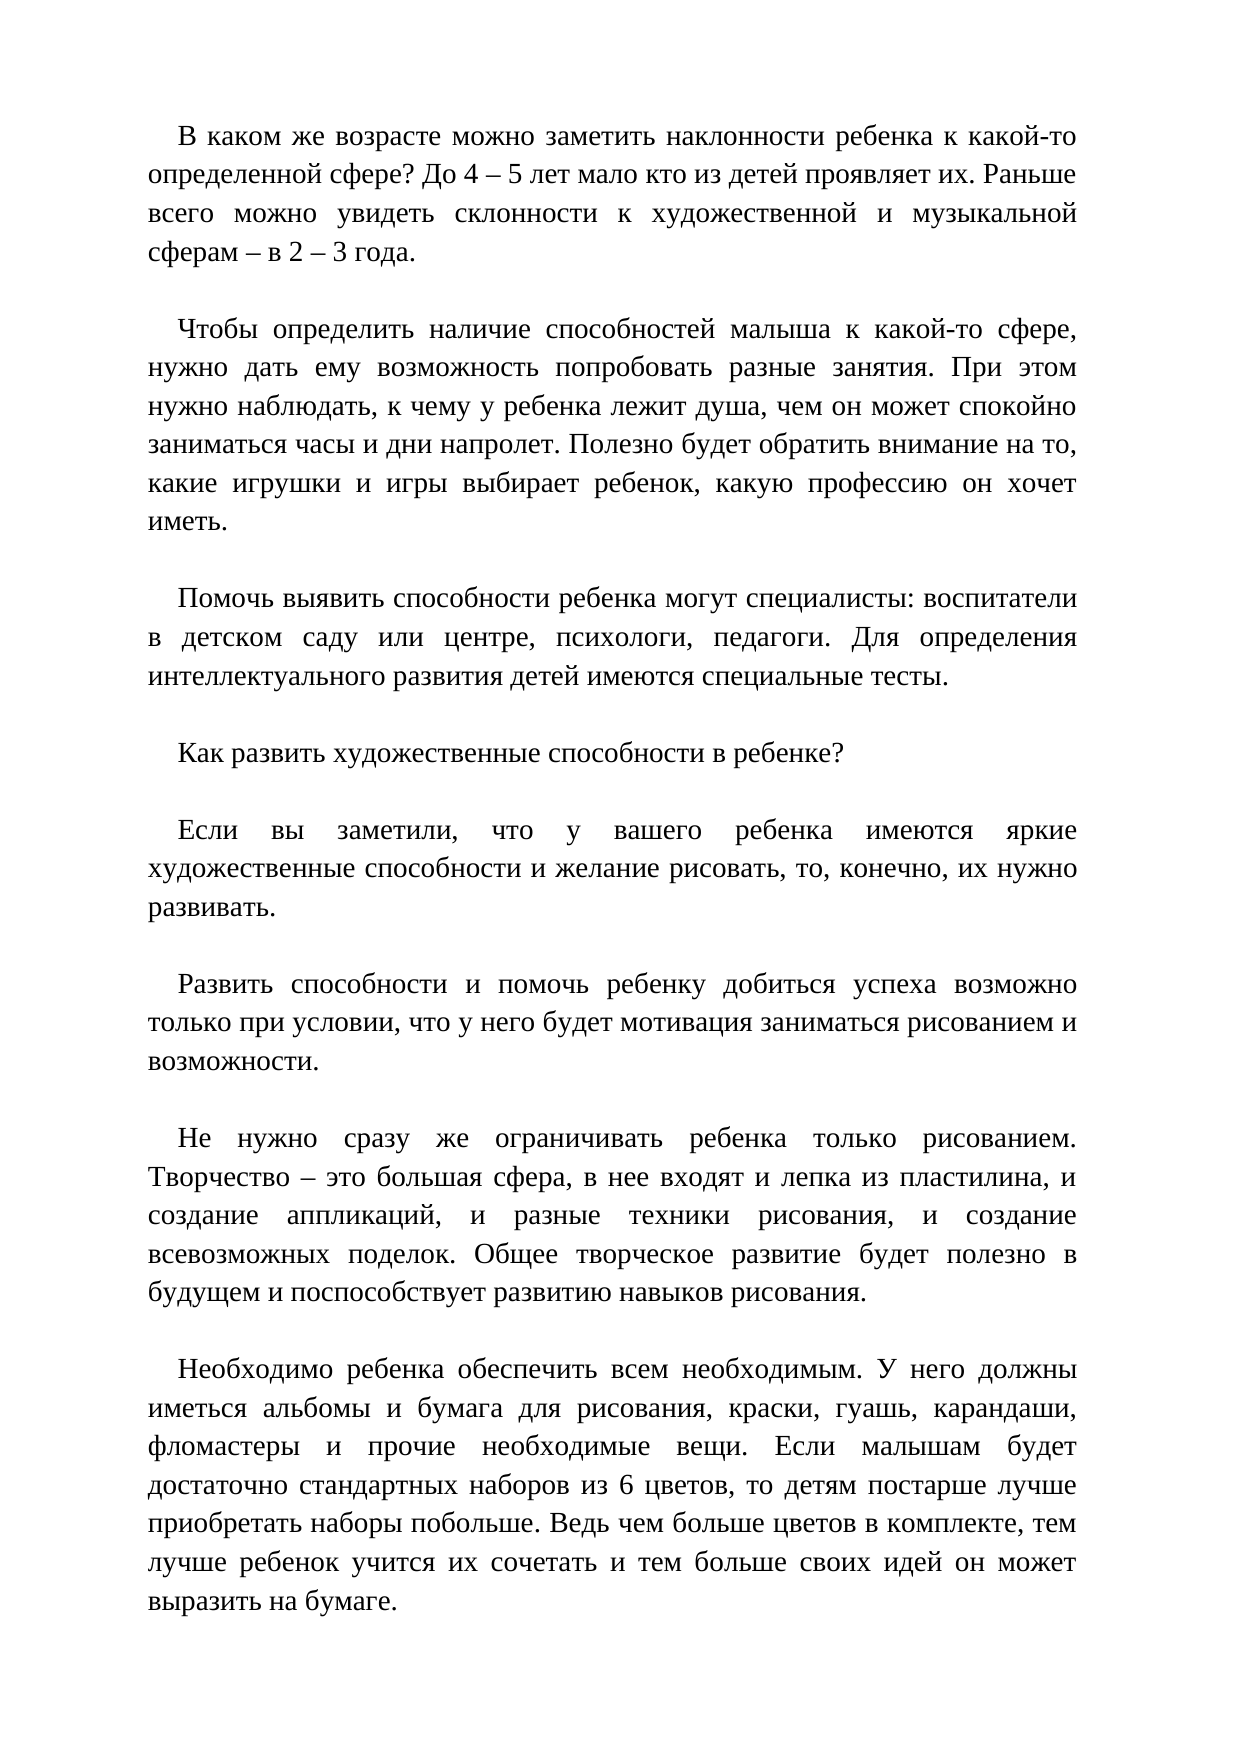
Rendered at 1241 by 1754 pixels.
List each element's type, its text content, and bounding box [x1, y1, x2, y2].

text Как развить художественные способности в ребенке? [148, 735, 1078, 768]
text Если вы заметили, что у вашего ребенка имеются яркие художественные способности и желание рисовать, то, конечно, их нужно развивать. [148, 812, 1078, 922]
text Развить способности и помочь ребенку добиться успеха возможно только при условии, что у него будет мотивация заниматься рисованием и возможности. [148, 966, 1078, 1077]
text Помочь выявить способности ребенка могут специалисты: воспитатели в детском саду или центре, психологи, педагоги. Для определения интеллектуального развития детей имеются специальные тесты. [148, 581, 1078, 691]
text Необходимо ребенка обеспечить всем необходимым. У него должны иметься альбомы и бумага для рисования, краски, гуашь, карандаши, фломастеры и прочие необходимые вещи. Если малышам будет достаточно стандартных наборов из 6 цветов, то детям постарше лучше приобретать наборы побольше. Ведь чем больше цветов в комплекте, тем лучше ребенок учится их сочетать и тем больше своих идей он может выразить на бумаге. [148, 1351, 1078, 1616]
text Чтобы определить наличие способностей малыша к какой-то сфере, нужно дать ему возможность попробовать разные занятия. При этом нужно наблюдать, к чему у ребенка лежит душа, чем он может спокойно заниматься часы и дни напролет. Полезно будет обратить внимание на то, какие игрушки и игры выбирает ребенок, какую профессию он хочет иметь. [148, 311, 1078, 537]
text В каком же возрасте можно заметить наклонности ребенка к какой-то определенной сфере? До 4 – 5 лет мало кто из детей проявляет их. Раньше всего можно увидеть склонности к художественной и музыкальной сферам – в 2 – 3 года. [148, 118, 1078, 267]
text Не нужно сразу же ограничивать ребенка только рисованием. Творчество – это большая сфера, в нее входят и лепка из пластилина, и создание аппликаций, и разные техники рисования, и создание всевозможных поделок. Общее творческое развитие будет полезно в будущем и поспособствует развитию навыков рисования. [148, 1120, 1078, 1308]
